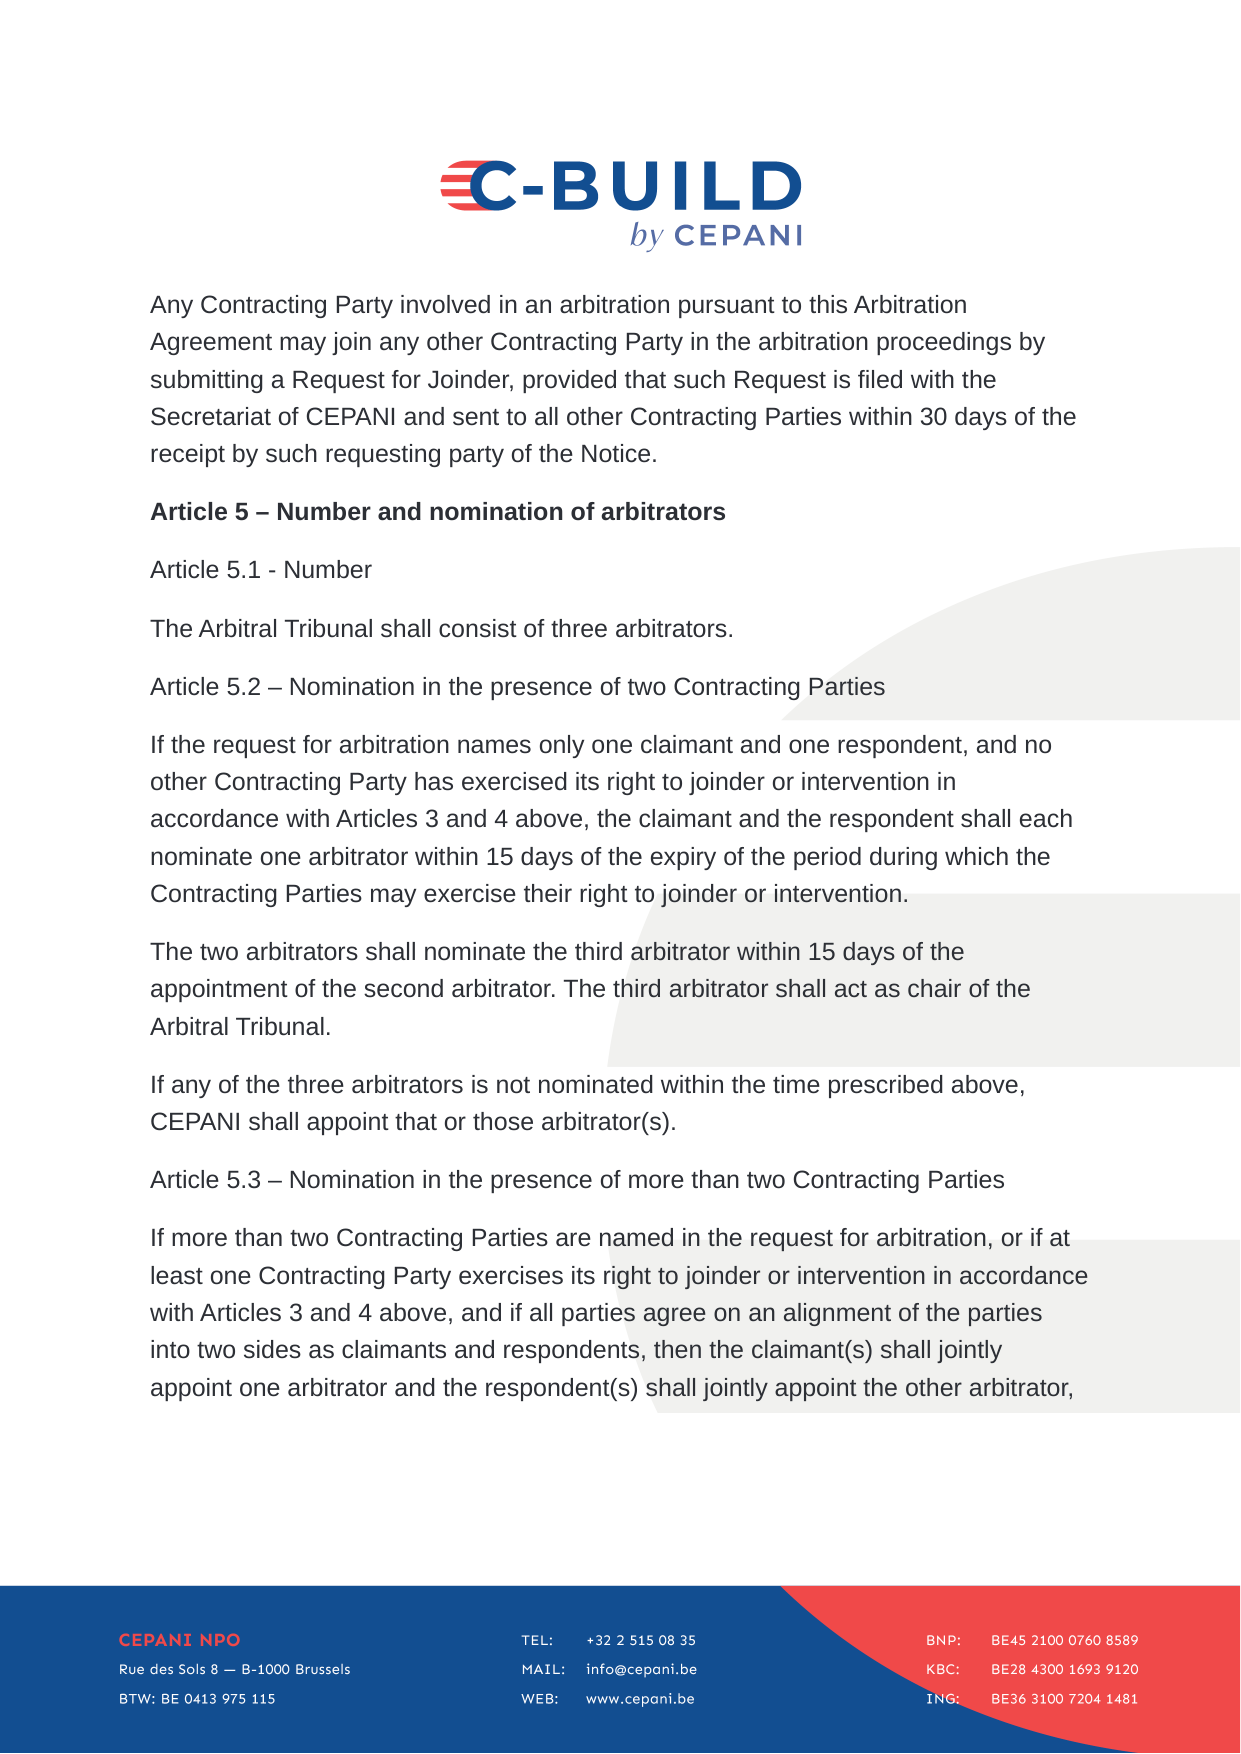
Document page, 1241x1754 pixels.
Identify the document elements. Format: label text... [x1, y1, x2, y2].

text Article 5.3 – Nomination in the presence of more than two Contracting Parties [150, 1165, 1090, 1194]
picture [0, 0, 1241, 1753]
text If any of the three arbitrators is not nominated within the time prescribed above, CEPANI shall appoint that or those arbitrator(s). [150, 1070, 1090, 1136]
text Article 5 – Number and nomination of arbitrators [150, 497, 1090, 526]
text Article 5.2 – Nomination in the presence of two Contracting Parties [150, 672, 1090, 700]
text Article 5.1 - Number [150, 555, 1090, 584]
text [150, 1223, 1090, 1401]
text The two arbitrators shall nominate the third arbitrator within 15 days of the appointment of the second arbitrator. The third arbitrator shall act as chair of the Arbitral Tribunal. [150, 937, 1090, 1040]
text If the request for arbitration names only one claimant and one respondent, and no other Contracting Party has exercised its right to joinder or intervention in accordance with Articles 3 and 4 above, the claimant and the respondent shall each nominate one arbitrator within 15 days of the expiry of the period during which the Contracting Parties may exercise their right to joinder or intervention. [150, 730, 1090, 908]
text The Arbitral Tribunal shall consist of three arbitrators. [150, 613, 1090, 642]
text Any Contracting Party involved in an arbitration pursuant to this Arbitration Agreement may join any other Contracting Party in the arbitration proceedings by submitting a Request for Joinder, provided that such Request is filed with the Secretariat of CEPANI and sent to all other Contracting Parties within 30 days of the receipt by such requesting party of the Notice. [150, 290, 1090, 468]
